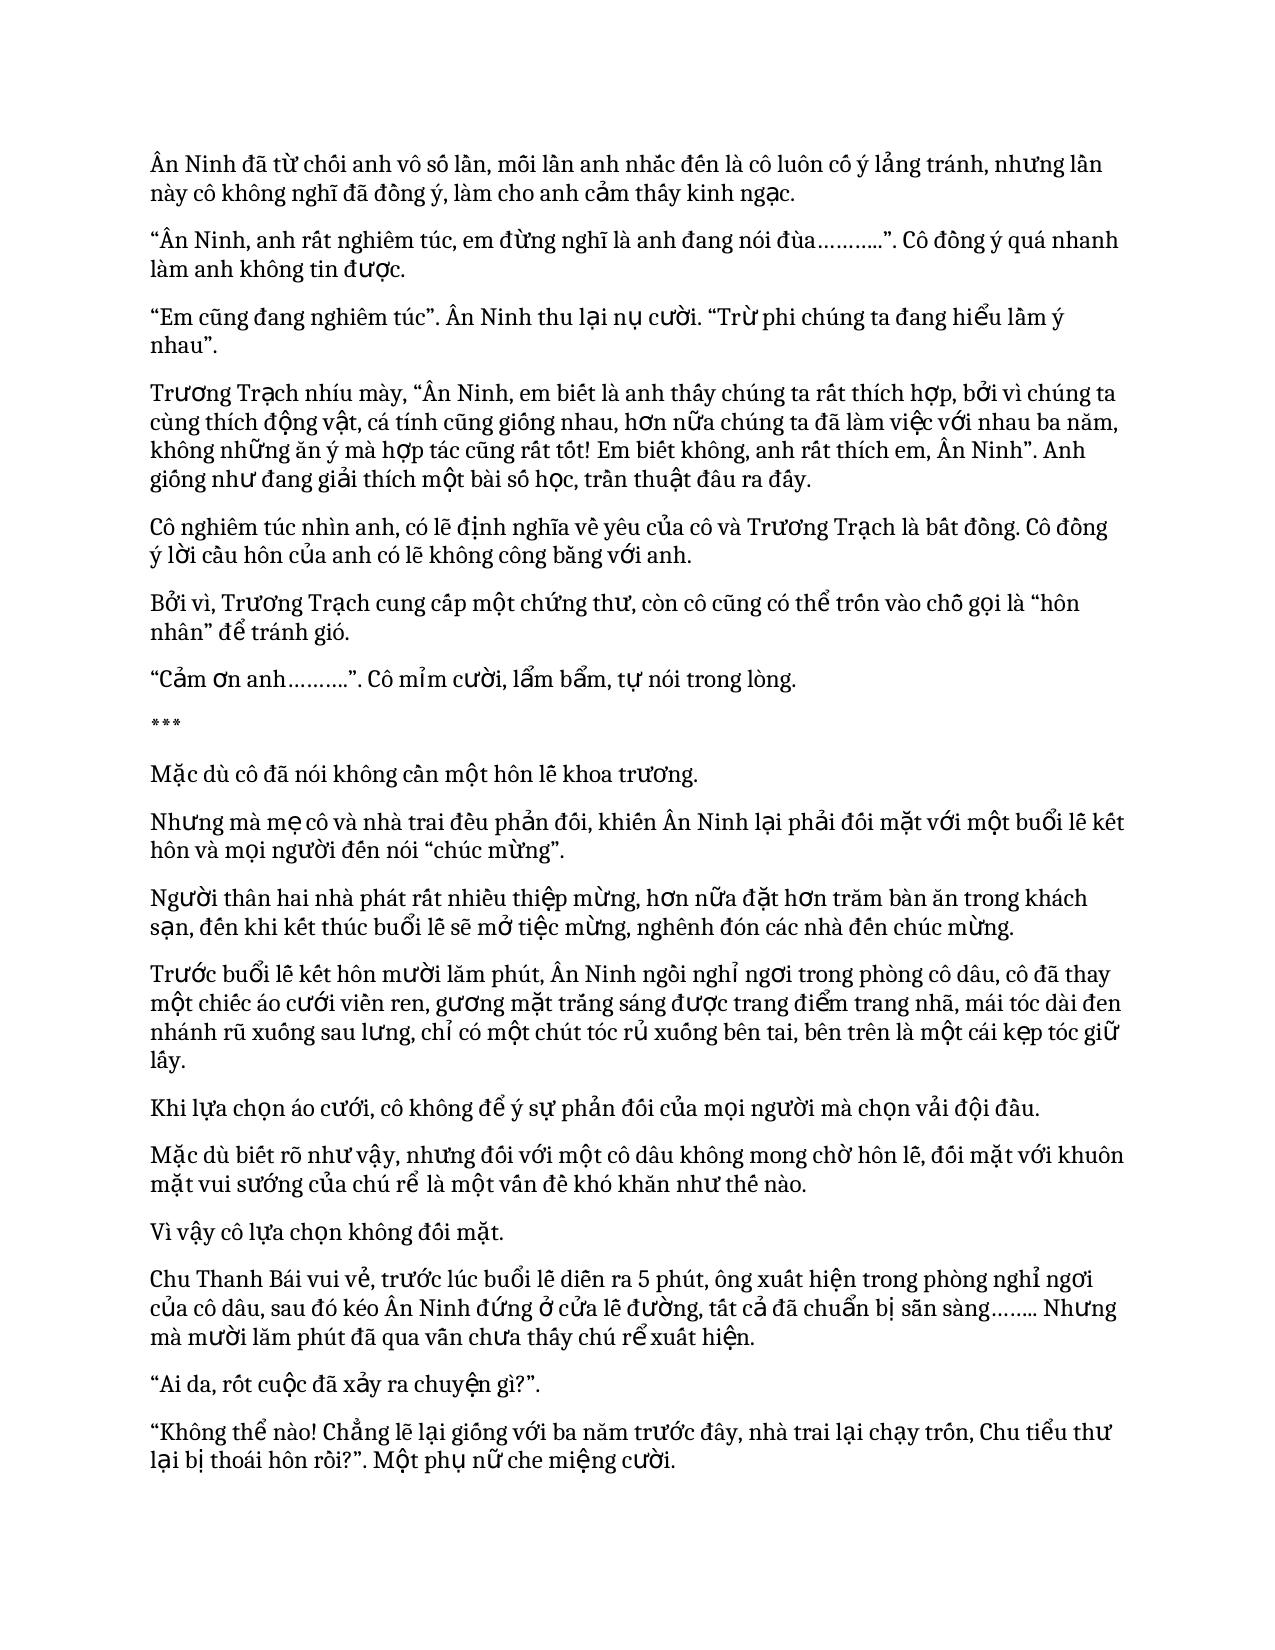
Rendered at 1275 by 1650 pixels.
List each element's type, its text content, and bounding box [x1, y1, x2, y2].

text *** [150, 712, 1125, 741]
text Vì vậy cô lựa chọn không đối mặt. [150, 1217, 1125, 1246]
text Nhưng mà mẹ cô và nhà trai đều phản đối, khiến Ân Ninh lại phải đối mặt với một buổi lễ kết hôn và mọi người đến nói “chúc mừng”. [150, 807, 1125, 865]
text “Em cũng đang nghiêm túc”. Ân Ninh thu lại nụ cười. “Trừ phi chúng ta đang hiểu lầm ý nhau”. [150, 302, 1125, 360]
text Cô nghiêm túc nhìn anh, có lẽ định nghĩa về yêu của cô và Trương Trạch là bất đồng. Cô đồng ý lời cầu hôn của anh có lẽ không công bằng với anh. [150, 512, 1125, 570]
text “Ai da, rốt cuộc đã xảy ra chuyện gì?”. [150, 1370, 1125, 1399]
text Trước buổi lễ kết hôn mười lăm phút, Ân Ninh ngồi nghỉ ngơi trong phòng cô dâu, cô đã thay một chiếc áo cưới viền ren, gương mặt trắng sáng được trang điểm trang nhã, mái tóc dài đen nhánh rũ xuống sau lưng, chỉ có một chút tóc rủ xuống bên tai, bên trên là một cái kẹp tóc giữ lấy. [150, 960, 1125, 1075]
text “Ân Ninh, anh rất nghiêm túc, em đừng nghĩ là anh đang nói đùa………..”. Cô đồng ý quá nhanh làm anh không tin được. [150, 226, 1125, 284]
text Khi lựa chọn áo cưới, cô không để ý sự phản đối của mọi người mà chọn vải đội đầu. [150, 1094, 1125, 1122]
text Bởi vì, Trương Trạch cung cấp một chứng thư, còn cô cũng có thể trốn vào chỗ gọi là “hôn nhân” để tránh gió. [150, 589, 1125, 646]
text “Không thể nào! Chẳng lẽ lại giống với ba năm trước đây, nhà trai lại chạy trốn, Chu tiểu thư lại bị thoái hôn rồi?”. Một phụ nữ che miệng cười. [150, 1417, 1125, 1475]
text Mặc dù biết rõ như vậy, nhưng đối với một cô dâu không mong chờ hôn lễ, đối mặt với khuôn mặt vui sướng của chú rể là một vấn đề khó khăn như thế nào. [150, 1141, 1125, 1199]
text Mặc dù cô đã nói không cần một hôn lễ khoa trương. [150, 760, 1125, 789]
text “Cảm ơn anh……….”. Cô mỉm cười, lẩm bẩm, tự nói trong lòng. [150, 665, 1125, 694]
text Người thân hai nhà phát rất nhiều thiệp mừng, hơn nữa đặt hơn trăm bàn ăn trong khách sạn, đến khi kết thúc buổi lễ sẽ mở tiệc mừng, nghênh đón các nhà đến chúc mừng. [150, 884, 1125, 941]
text Trương Trạch nhíu mày, “Ân Ninh, em biết là anh thấy chúng ta rất thích hợp, bởi vì chúng ta cùng thích động vật, cá tính cũng giống nhau, hơn nữa chúng ta đã làm việc với nhau ba năm, không những ăn ý mà hợp tác cũng rất tốt! Em biết không, anh rất thích em, Ân Ninh”. Anh giống như đang giải thích một bài số học, trần thuật đâu ra đấy. [150, 379, 1125, 494]
text Ân Ninh đã từ chối anh vô số lần, mỗi lần anh nhắc đến là cô luôn cố ý lảng tránh, nhưng lần này cô không nghĩ đã đồng ý, làm cho anh cảm thấy kinh ngạc. [150, 150, 1125, 207]
text Chu Thanh Bái vui vẻ, trước lúc buổi lễ diễn ra 5 phút, ông xuất hiện trong phòng nghỉ ngơi của cô dâu, sau đó kéo Ân Ninh đứng ở cửa lễ đường, tất cả đã chuẩn bị sẵn sàng…….. Nhưng mà mười lăm phút đã qua vẫn chưa thấy chú rể xuất hiện. [150, 1265, 1125, 1351]
